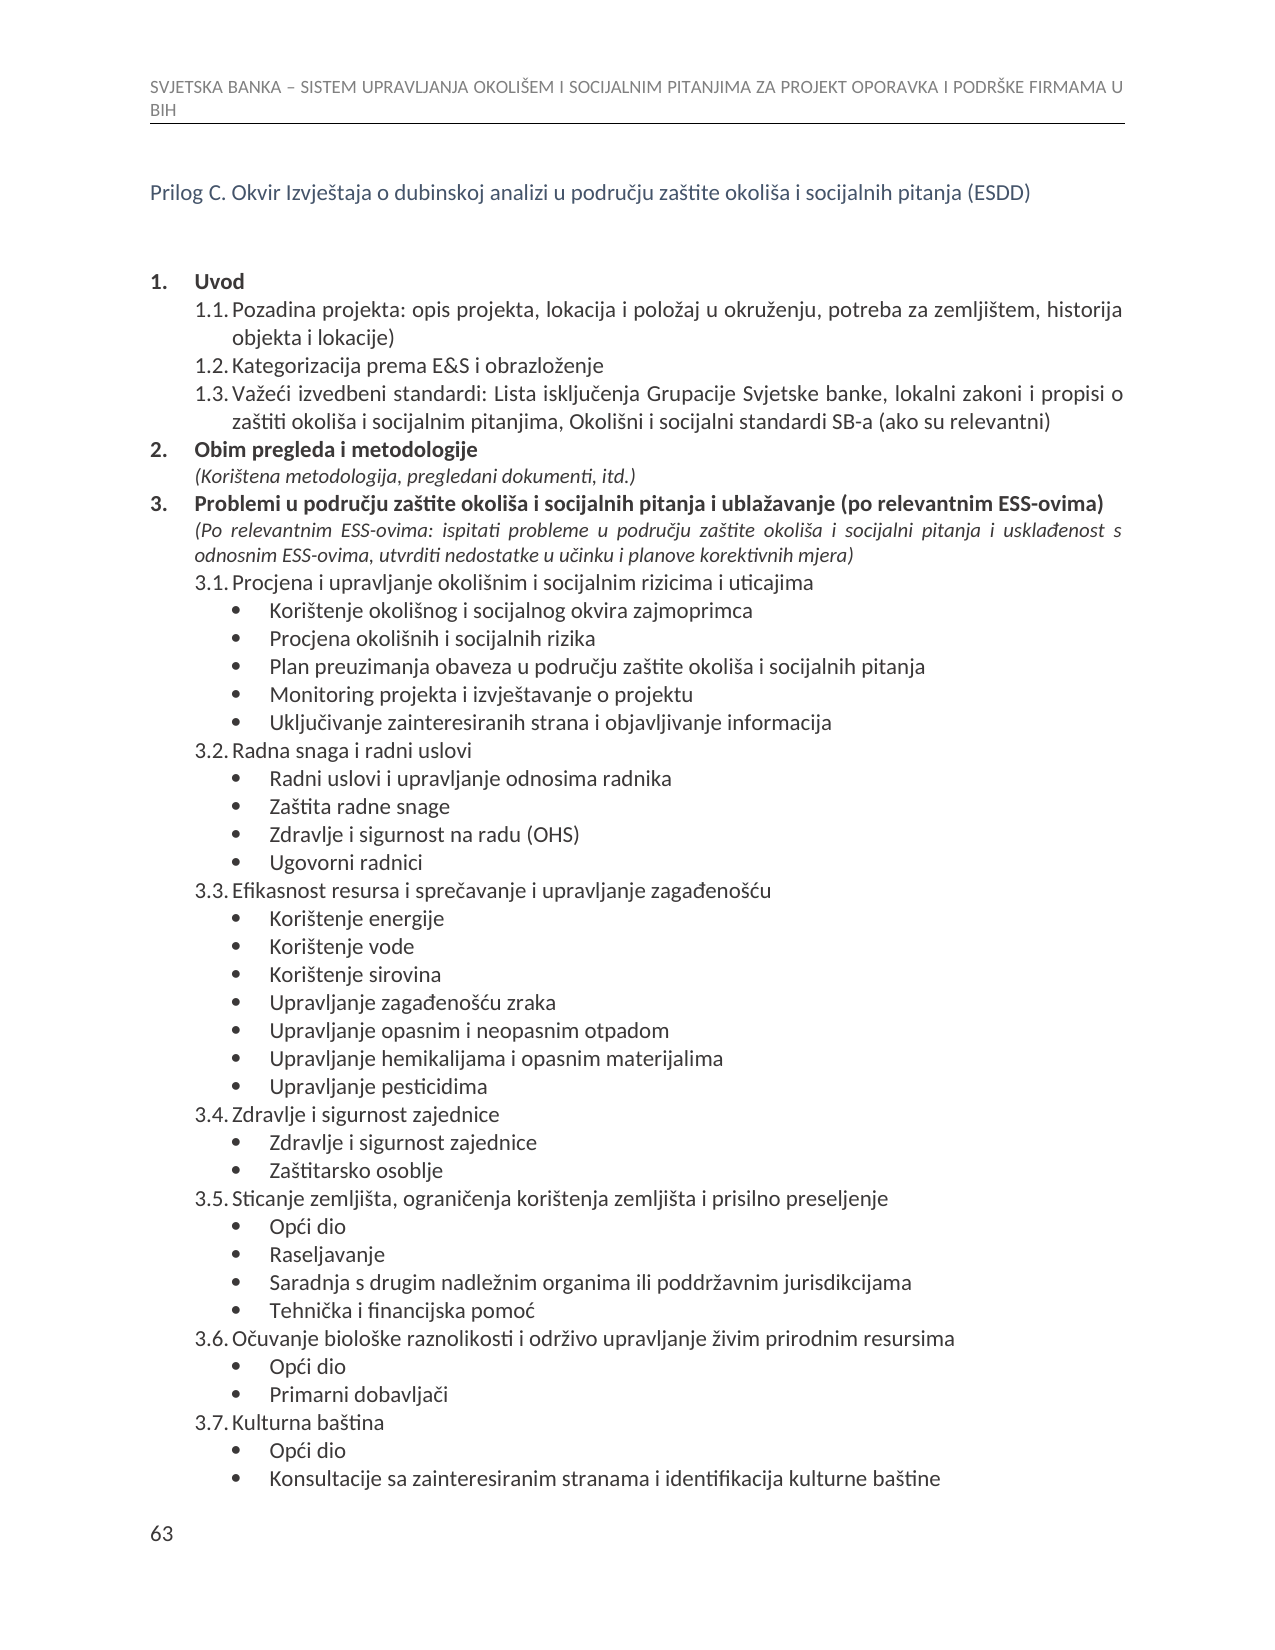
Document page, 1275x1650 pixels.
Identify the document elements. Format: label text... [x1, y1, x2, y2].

list Plan preuzimanja obaveza u području zaštite okoliša i socijalnih pitanja [232, 652, 1125, 680]
list Monitoring projekta i izvještavanje o projektu [232, 680, 1125, 708]
list Uvod [150, 267, 1125, 295]
list Primarni dobavljači [232, 1380, 1125, 1408]
list Zaštita radne snage [232, 792, 1125, 820]
list Upravljanje pesticidima [232, 1072, 1125, 1100]
list Korištenje okolišnog i socijalnog okvira zajmoprimca [232, 596, 1125, 624]
list Zdravlje i sigurnost zajednice [194, 1100, 1125, 1128]
list Korištenje energije [232, 904, 1125, 932]
text (Korištena metodologija, pregledani dokumenti, itd.) [194, 463, 1125, 489]
list Kategorizacija prema E&S i obrazloženje [194, 351, 1125, 379]
list Uključivanje zainteresiranih strana i objavljivanje informacija [232, 708, 1125, 736]
text Prilog C. Okvir Izvještaja o dubinskoj analizi u području zaštite okoliša i socijalnih pitanja (ESDD) [150, 178, 1125, 206]
list Zdravlje i sigurnost zajednice [232, 1128, 1125, 1156]
list Efikasnost resursa i sprečavanje i upravljanje zagađenošću [194, 876, 1125, 904]
list Upravljanje hemikalijama i opasnim materijalima [232, 1044, 1125, 1072]
list Opći dio [232, 1212, 1125, 1240]
list Saradnja s drugim nadležnim organima ili poddržavnim jurisdikcijama [232, 1268, 1125, 1296]
list Korištenje vode [232, 932, 1125, 960]
list Opći dio [232, 1352, 1125, 1380]
list Procjena i upravljanje okolišnim i socijalnim rizicima i uticajima [194, 568, 1125, 596]
list Važeći izvedbeni standardi: Lista isključenja Grupacije Svjetske banke, lokalni zakoni i propisi o zaštiti okoliša i socijalnim pitanjima, Okolišni i socijalni standardi SB-a (ako su relevantni) [194, 379, 1125, 436]
text (Po relevantnim ESS-ovima: ispitati probleme u području zaštite okoliša i socijalni pitanja i usklađenost s odnosnim ESS-ovima, utvrditi nedostatke u učinku i planove korektivnih mjera) [194, 517, 1125, 568]
list Ugovorni radnici [232, 848, 1125, 876]
list Upravljanje opasnim i neopasnim otpadom [232, 1016, 1125, 1044]
list Raseljavanje [232, 1240, 1125, 1268]
list Problemi u području zaštite okoliša i socijalnih pitanja i ublažavanje (po relevantnim ESS-ovima) [150, 489, 1125, 517]
list Korištenje sirovina [232, 960, 1125, 988]
list Procjena okolišnih i socijalnih rizika [232, 624, 1125, 652]
list Tehnička i financijska pomoć [232, 1296, 1125, 1324]
list Konsultacije sa zainteresiranim stranama i identifikacija kulturne baštine [232, 1464, 1125, 1492]
list Upravljanje zagađenošću zraka [232, 988, 1125, 1016]
list Obim pregleda i metodologije [150, 436, 1125, 463]
list Radna snaga i radni uslovi [194, 736, 1125, 764]
list Pozadina projekta: opis projekta, lokacija i položaj u okruženju, potreba za zemljištem, historija objekta i lokacije) [194, 295, 1125, 351]
list Zaštitarsko osoblje [232, 1156, 1125, 1184]
list Sticanje zemljišta, ograničenja korištenja zemljišta i prisilno preseljenje [194, 1184, 1125, 1212]
list Kulturna baština [194, 1408, 1125, 1436]
list Zdravlje i sigurnost na radu (OHS) [232, 820, 1125, 848]
list Radni uslovi i upravljanje odnosima radnika [232, 764, 1125, 792]
list Očuvanje biološke raznolikosti i održivo upravljanje živim prirodnim resursima [194, 1324, 1125, 1352]
list Opći dio [232, 1436, 1125, 1464]
